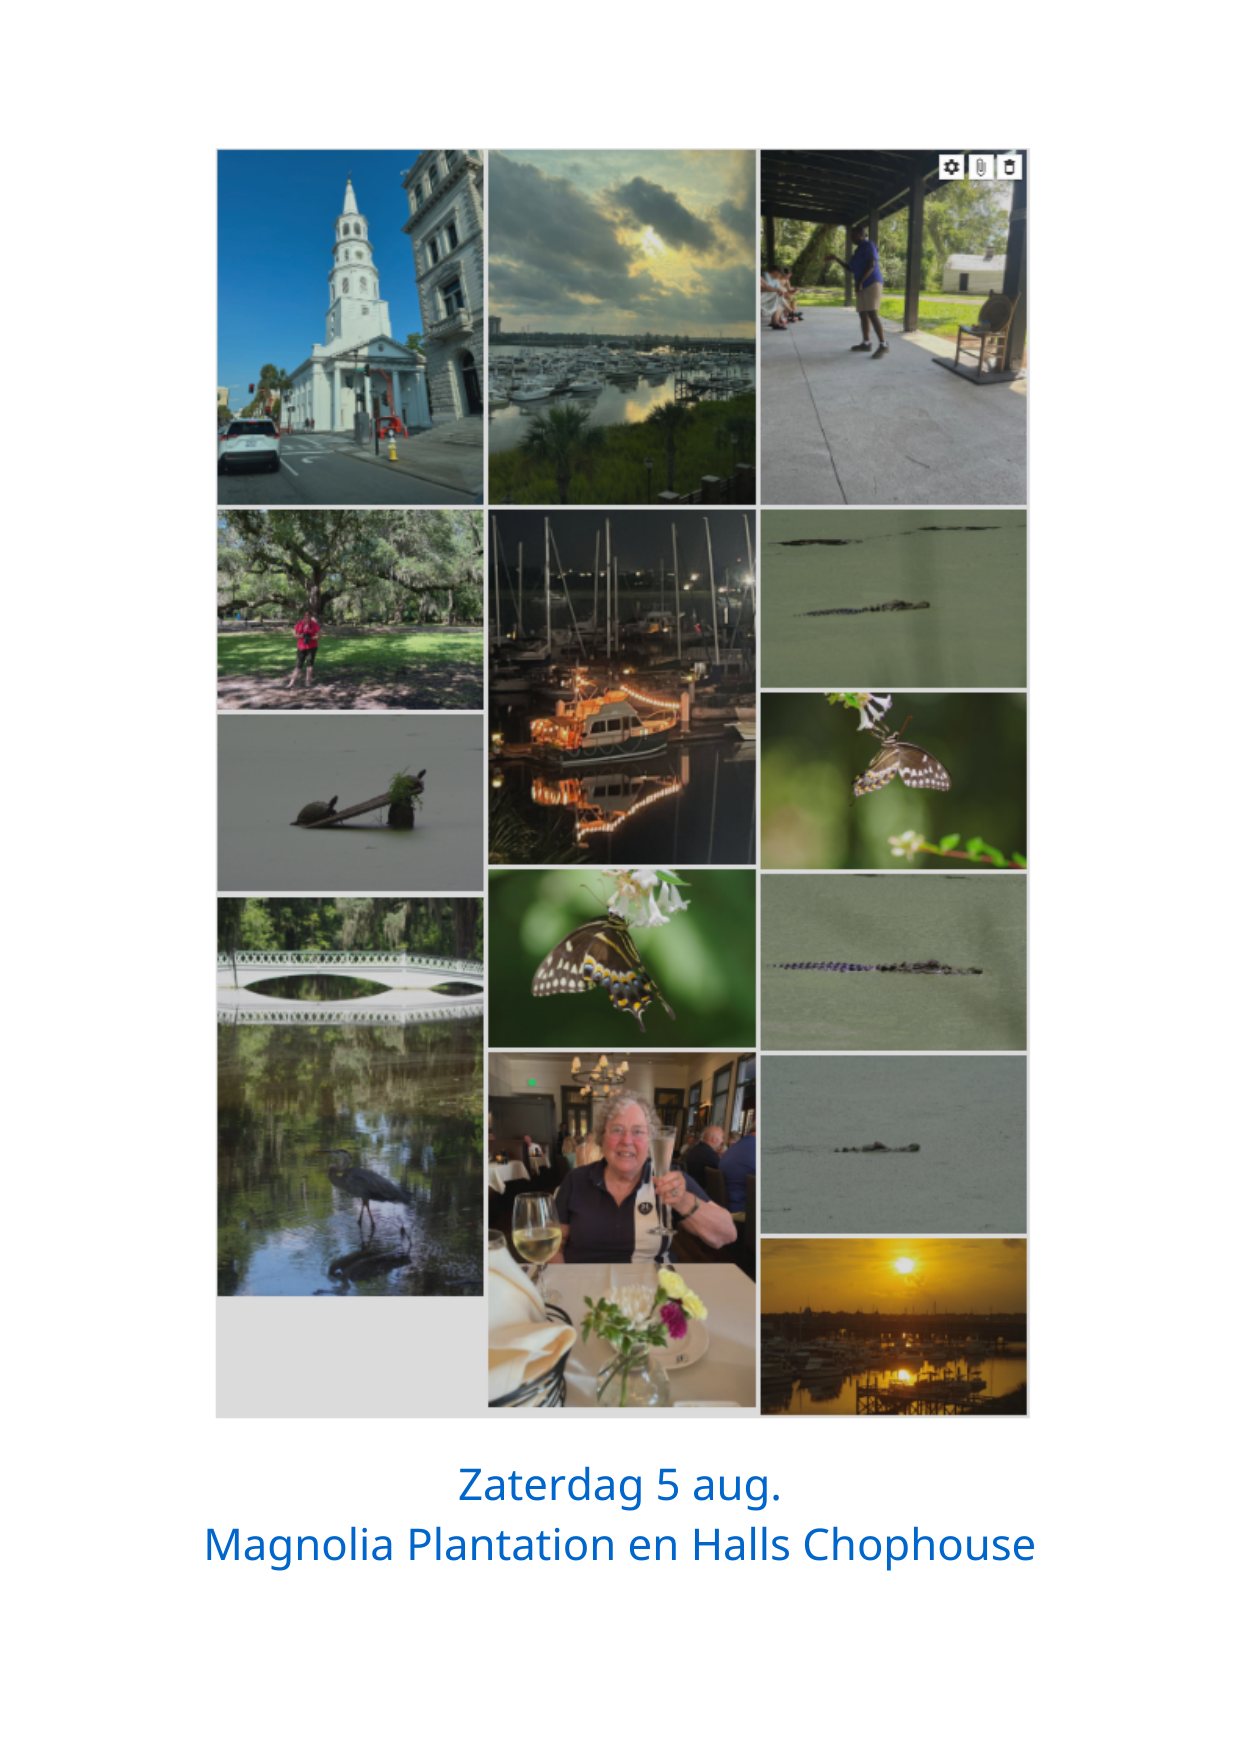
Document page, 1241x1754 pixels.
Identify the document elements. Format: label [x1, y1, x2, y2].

text [148, 148, 1093, 1573]
picture [202, 147, 1038, 1420]
